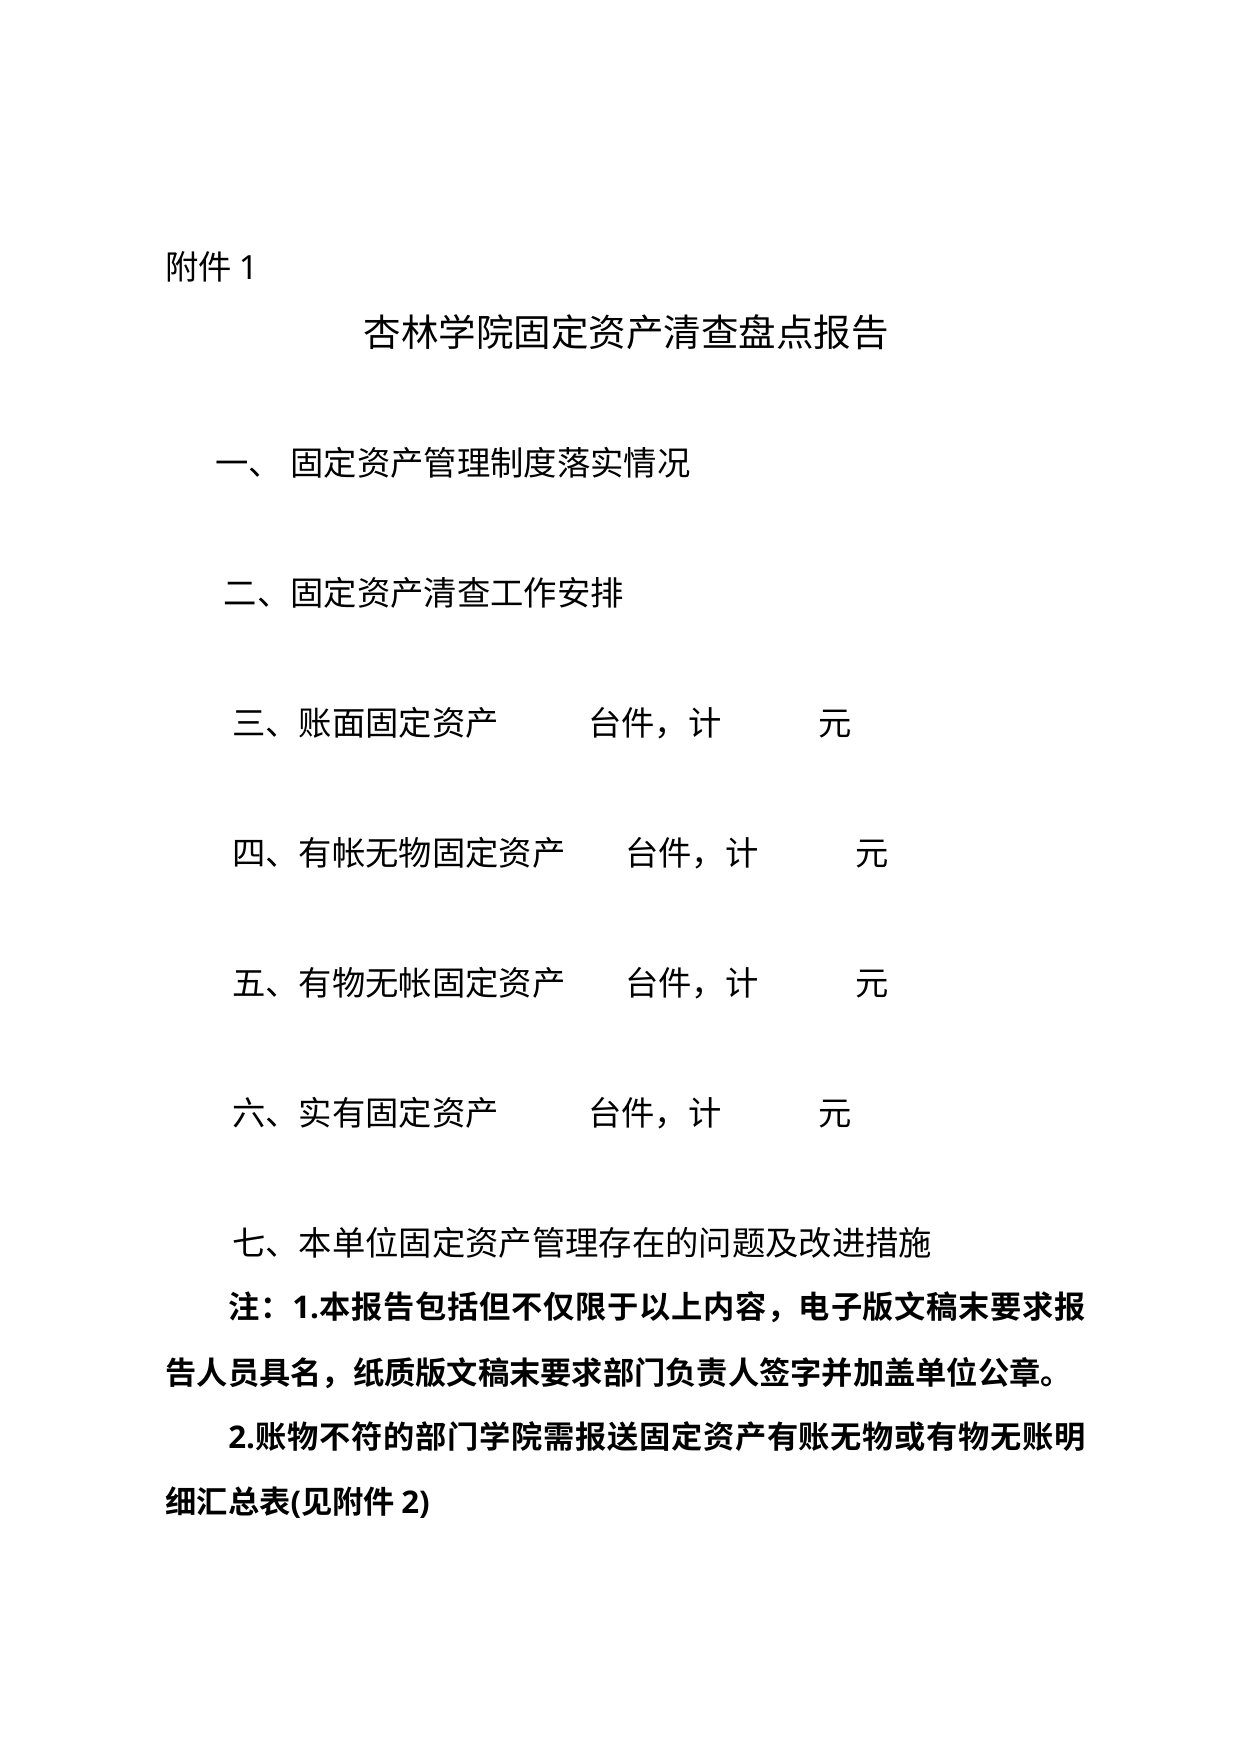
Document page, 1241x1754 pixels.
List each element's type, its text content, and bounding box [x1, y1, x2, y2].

text 六、实有固定资产 台件，计 元 [165, 1078, 1087, 1143]
text 附件1 [165, 233, 1087, 298]
text 杏林学院固定资产清查盘点报告 [165, 298, 1087, 363]
text 2.账物不符的部门学院需报送固定资产有账无物或有物无账明细汇总表(见附件2) [165, 1403, 1087, 1533]
text 七、本单位固定资产管理存在的问题及改进措施 [165, 1208, 1087, 1273]
list 固定资产管理制度落实情况 [215, 428, 1087, 493]
text 四、有帐无物固定资产 台件，计 元 [165, 818, 1087, 883]
text 二、固定资产清查工作安排 [224, 558, 1087, 623]
text 五、有物无帐固定资产 台件，计 元 [165, 948, 1087, 1013]
text 注：1.本报告包括但不仅限于以上内容，电子版文稿末要求报告人员具名，纸质版文稿末要求部门负责人签字并加盖单位公章。 [165, 1273, 1087, 1403]
text 三、账面固定资产 台件，计 元 [165, 688, 1087, 753]
